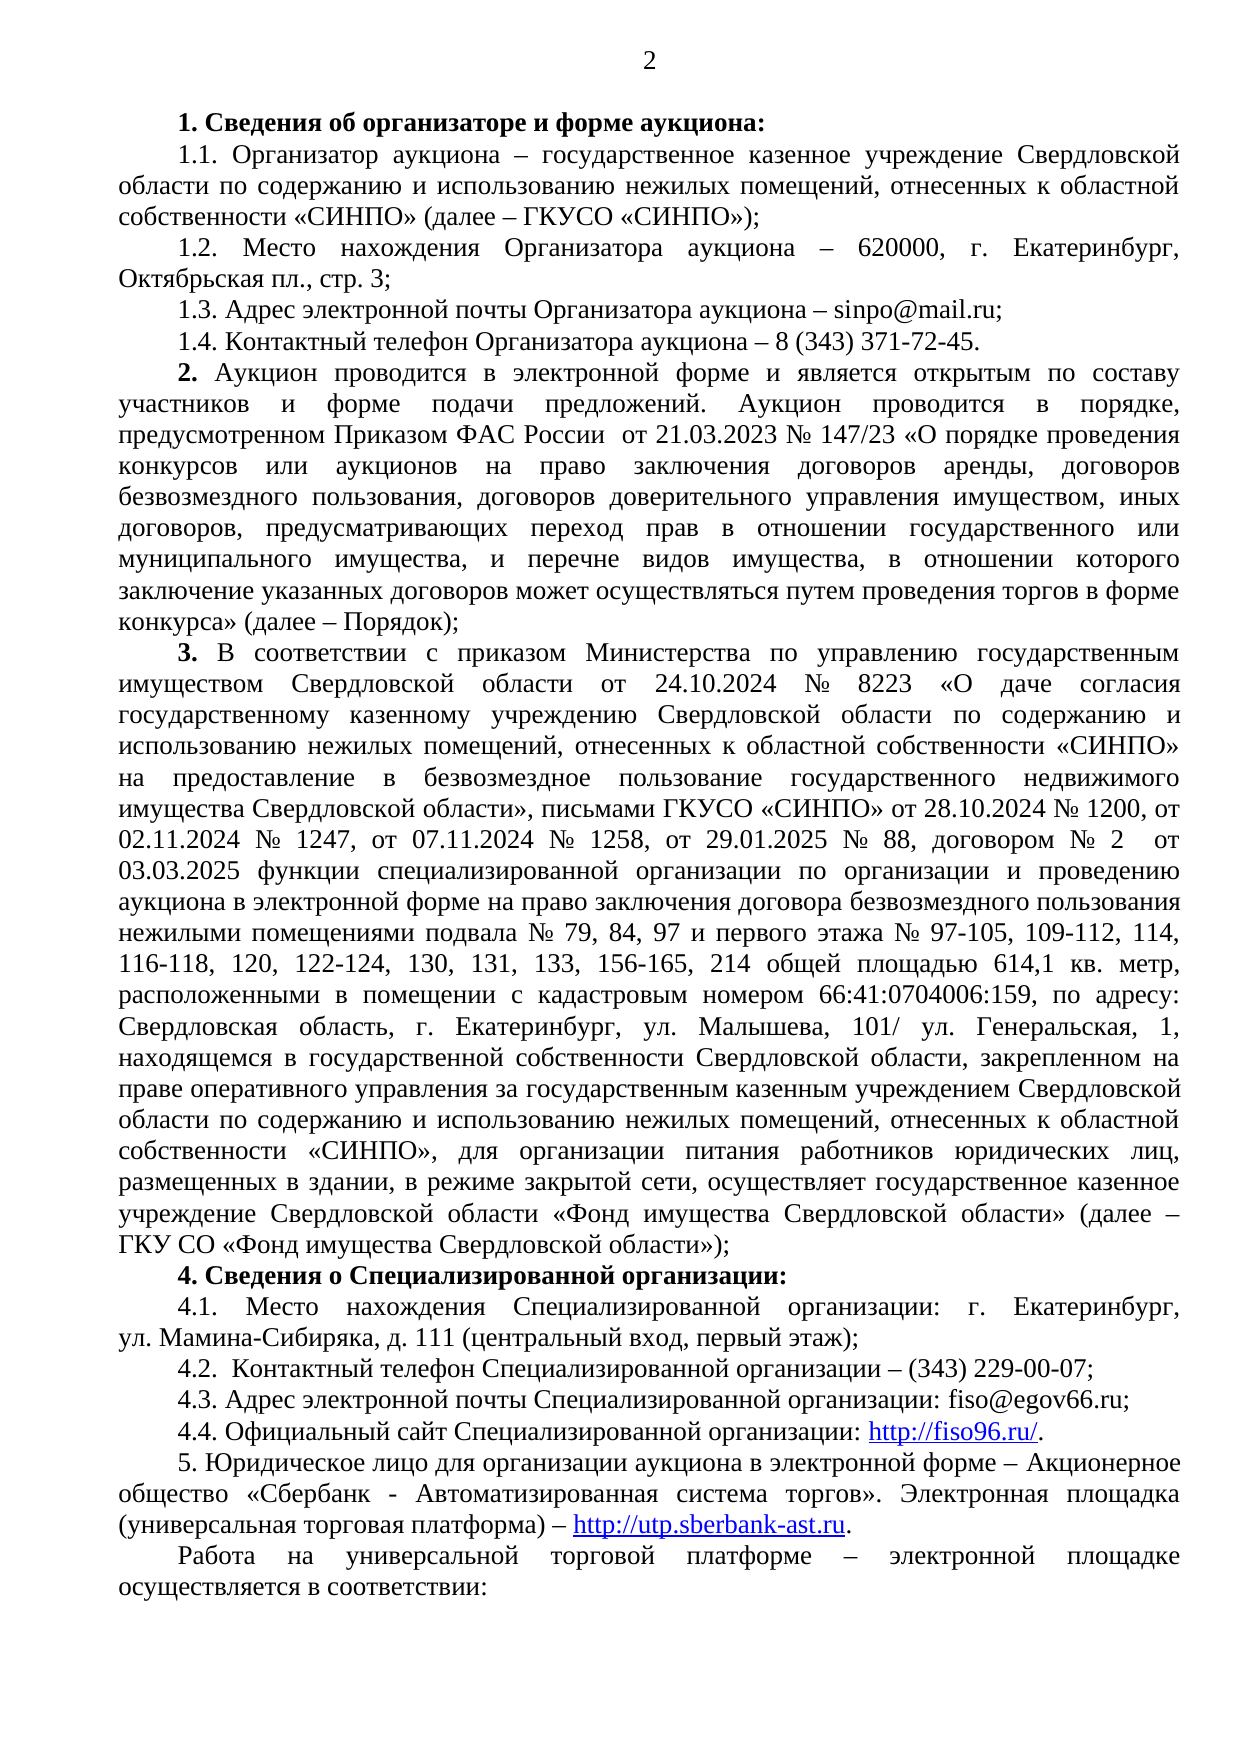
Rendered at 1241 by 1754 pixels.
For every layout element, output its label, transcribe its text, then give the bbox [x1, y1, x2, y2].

text 1.4. Контактный телефон Организатора аукциона – 8 (343) 371-72-45. [118, 324, 1181, 356]
text 4.4. Официальный сайт Специализированной организации: http://fiso96.ru/. [118, 1415, 1181, 1446]
text 1. Сведения об организаторе и форме аукциона: [118, 107, 1181, 138]
text 1.3. Адрес электронной почты Организатора аукциона – sinpo@mail.ru; [118, 293, 1181, 324]
text 1.2. Место нахождения Организатора аукциона – 620000, г. Екатеринбург, Октябрьская пл., стр. 3; [118, 231, 1181, 293]
text Работа на универсальной торговой платформе – электронной площадке осуществляется в соответствии: [118, 1539, 1181, 1602]
text 3. В соответствии c приказом Министерства по управлению государственным имуществом Свердловской области от 24.10.2024 № 8223 «О даче согласия государственному казенному учреждению Свердловской области по содержанию и использованию нежилых помещений, отнесенных к областной собственности «СИНПО» на предоставление в безвозмездное пользование государственного недвижимого имущества Свердловской области», письмами ГКУСО «СИНПО» от 28.10.2024 № 1200, от 02.11.2024 № 1247, от 07.11.2024 № 1258, от 29.01.2025 № 88, договором № 2 от 03.03.2025 функции специализированной организации по организации и проведению аукциона в электронной форме на право заключения договора безвозмездного пользования нежилыми помещениями подвала № 79, 84, 97 и первого этажа № 97-105, 109-112, 114, 116-118, 120, 122-124, 130, 131, 133, 156-165, 214 общей площадью 614,1 кв. метр, расположенными в помещении с кадастровым номером 66:41:0704006:159, по адресу: Свердловская область, г. Екатеринбург, ул. Малышева, 101/ ул. Генеральская, 1, находящемся в государственной собственности Свердловской области, закрепленном на праве оперативного управления за государственным казенным учреждением Свердловской области по содержанию и использованию нежилых помещений, отнесенных к областной собственности «СИНПО», для организации питания работников юридических лиц, размещенных в здании, в режиме закрытой сети, осуществляет государственное казенное учреждение Свердловской области «Фонд имущества Свердловской области» (далее – ГКУ СО «Фонд имущества Свердловской области»); [118, 636, 1181, 1259]
text 4.1. Место нахождения Специализированной организации: г. Екатеринбург, ул. Мамина-Сибиряка, д. 111 (центральный вход, первый этаж); [118, 1290, 1181, 1352]
text 4.2. Контактный телефон Специализированной организации – (343) 229-00-07; [118, 1352, 1181, 1383]
text 4. Сведения о Специализированной организации: [118, 1259, 1181, 1290]
text 2. Аукцион проводится в электронной форме и является открытым по составу участников и форме подачи предложений. Аукцион проводится в порядке, предусмотренном Приказом ФАС России от 21.03.2023 № 147/23 «О порядке проведения конкурсов или аукционов на право заключения договоров аренды, договоров безвозмездного пользования, договоров доверительного управления имуществом, иных договоров, предусматривающих переход прав в отношении государственного или муниципального имущества, и перечне видов имущества, в отношении которого заключение указанных договоров может осуществляться путем проведения торгов в форме конкурса» (далее – Порядок); [118, 356, 1181, 636]
text 4.3. Адрес электронной почты Специализированной организации: fiso@egov66.ru; [118, 1383, 1181, 1415]
text 5. Юридическое лицо для организации аукциона в электронной форме – Акционерное общество «Сбербанк - Автоматизированная система торгов». Электронная площадка (универсальная торговая платформа) – http://utp.sberbank-ast.ru. [118, 1446, 1181, 1539]
text 1.1. Организатор аукциона – государственное казенное учреждение Свердловской области по содержанию и использованию нежилых помещений, отнесенных к областной собственности «СИНПО» (далее – ГКУСО «СИНПО»); [118, 138, 1181, 231]
